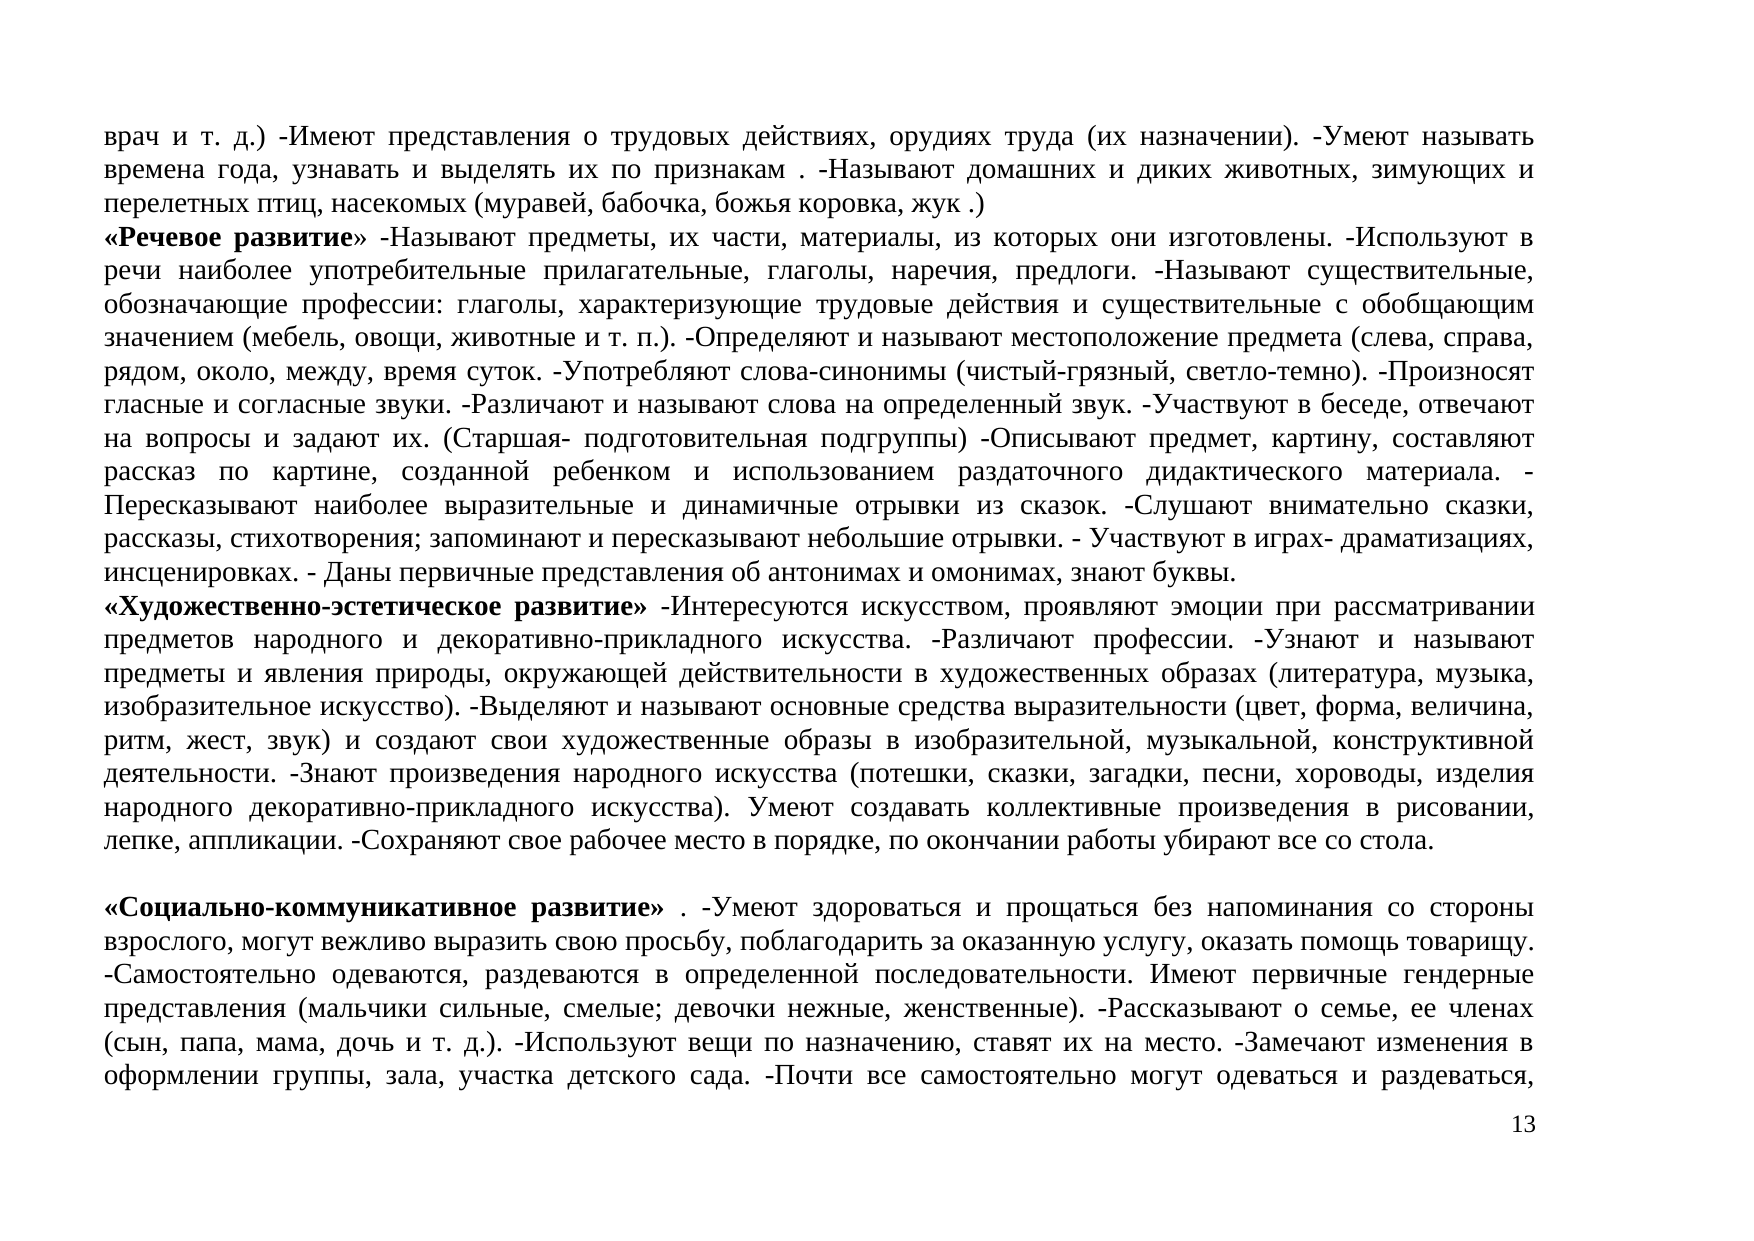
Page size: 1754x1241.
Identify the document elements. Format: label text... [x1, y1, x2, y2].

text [103, 118, 1536, 219]
text «Художественно-эстетическое развитие» -Интересуются искусством, проявляют эмоции при рассматривании предметов народного и декоративно-прикладного искусства. -Различают профессии. -Узнают и называют предметы и явления природы, окружающей действительности в художественных образах (литература, музыка, изобразительное искусство). -Выделяют и называют основные средства выразительности (цвет, форма, величина, ритм, жест, звук) и создают свои художественные образы в изобразительной, музыкальной, конструктивной деятельности. -Знают произведения народного искусства (потешки, сказки, загадки, песни, хороводы, изделия народного декоративно-прикладного искусства). Умеют создавать коллективные произведения в рисовании, лепке, аппликации. -Сохраняют свое рабочее место в порядке, по окончании работы убирают все со стола. [103, 588, 1536, 856]
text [103, 889, 1536, 1091]
text «Речевое развитие» -Называют предметы, их части, материалы, из которых они изготовлены. -Используют в речи наиболее употребительные прилагательные, глаголы, наречия, предлоги. -Называют существительные, обозначающие профессии: глаголы, характеризующие трудовые действия и существительные с обобщающим значением (мебель, овощи, животные и т. п.). -Определяют и называют местоположение предмета (слева, справа, рядом, около, между, время суток. -Употребляют слова-синонимы (чистый-грязный, светло-темно). -Произносят гласные и согласные звуки. -Различают и называют слова на определенный звук. -Участвуют в беседе, отвечают на вопросы и задают их. (Старшая- подготовительная подгруппы) -Описывают предмет, картину, составляют рассказ по картине, созданной ребенком и использованием раздаточного дидактического материала. -Пересказывают наиболее выразительные и динамичные отрывки из сказок. -Слушают внимательно сказки, рассказы, стихотворения; запоминают и пересказывают небольшие отрывки. - Участвуют в играх- драматизациях, инсценировках. - Даны первичные представления об антонимах и омонимах, знают буквы. [103, 219, 1536, 588]
